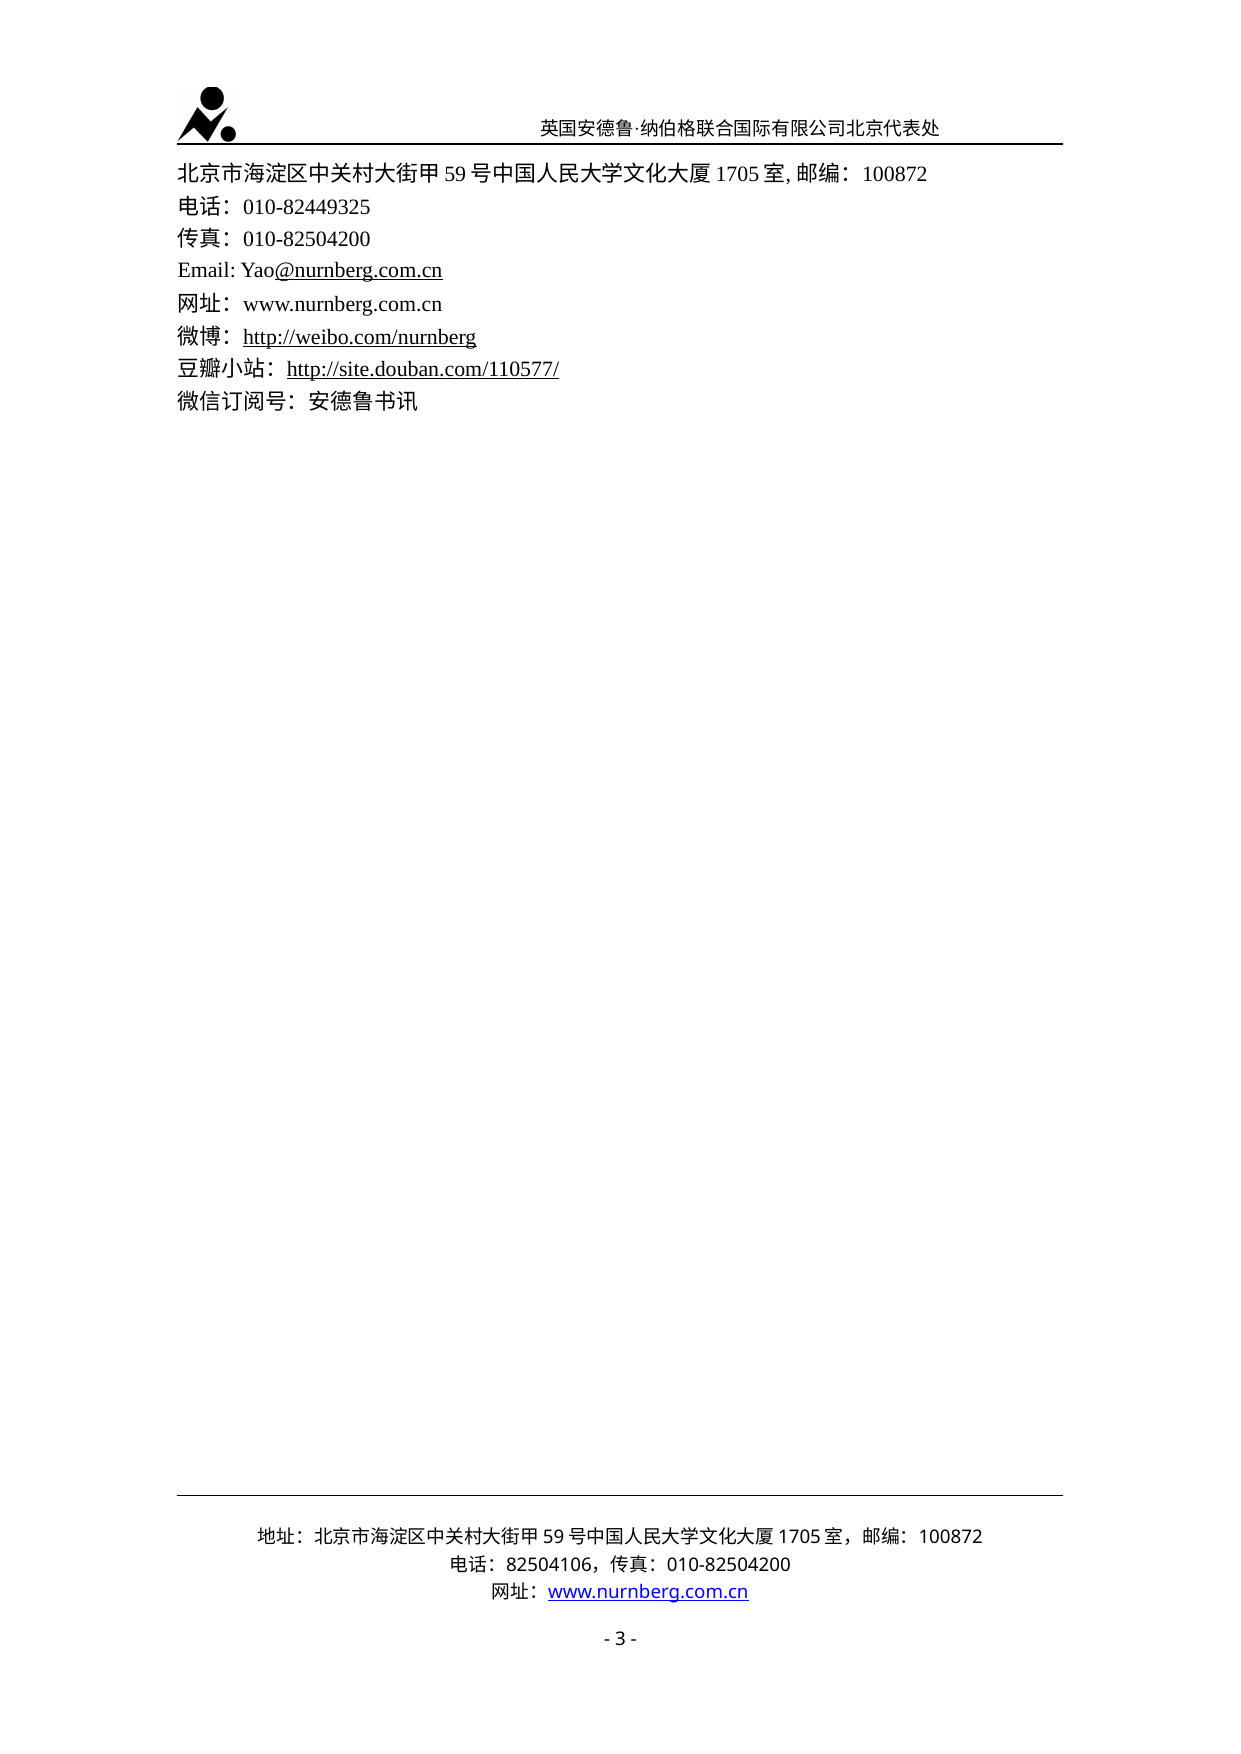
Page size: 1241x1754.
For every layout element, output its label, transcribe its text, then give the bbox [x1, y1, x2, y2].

text 微信订阅号：安德鲁书讯 [177, 383, 1063, 416]
text 网址：www.nurnberg.com.cn [177, 286, 1063, 318]
text 传真：010-82504200 Email: Yao@nurnberg.com.cn [177, 221, 1063, 286]
text 安德鲁﹒纳伯格联合国际有限公司北京代表处 北京市海淀区中关村大街甲59号中国人民大学文化大厦1705室, 邮编：100872 电话：010-82449325 [177, 156, 1063, 221]
text 微博：http://weibo.com/nurnberg [177, 318, 1063, 351]
picture [177, 87, 236, 142]
text 豆瓣小站：http://site.douban.com/110577/ [177, 351, 1063, 383]
